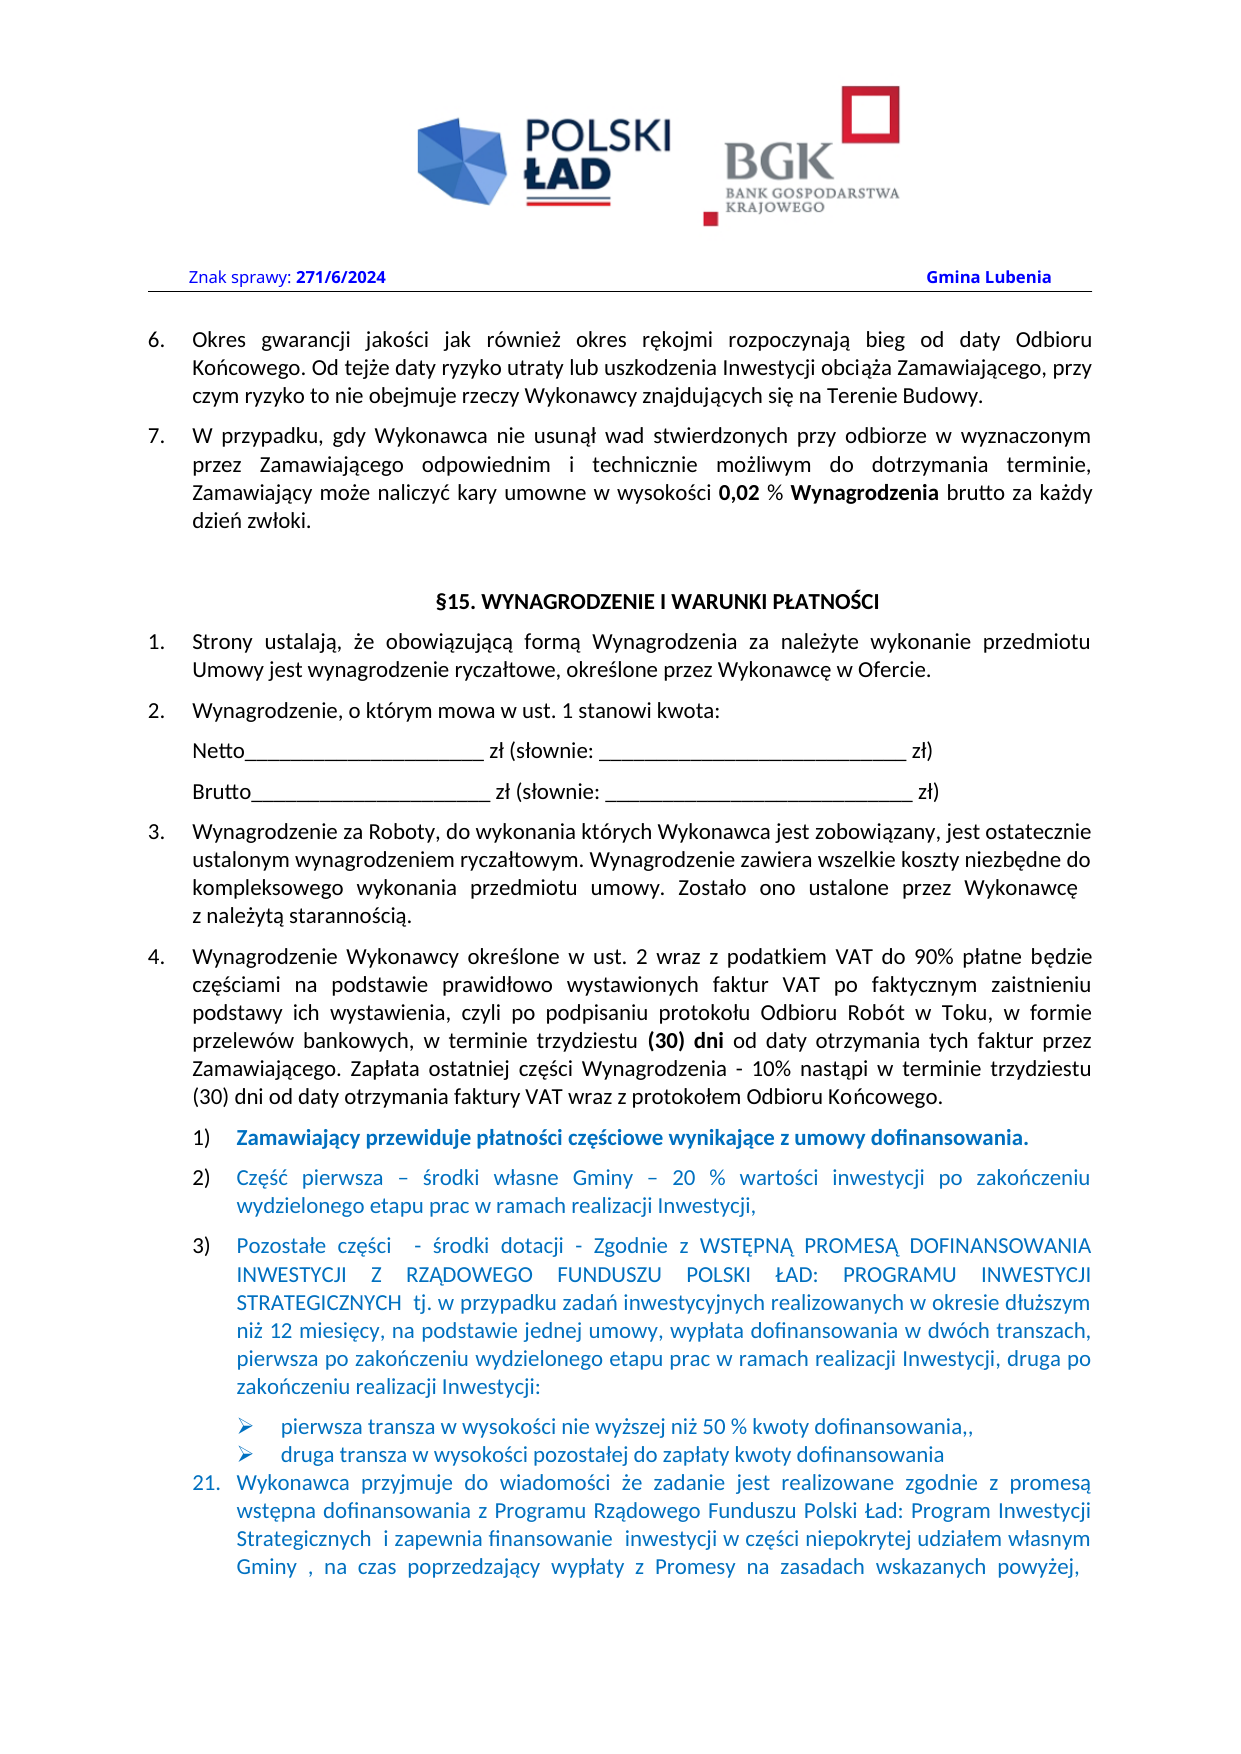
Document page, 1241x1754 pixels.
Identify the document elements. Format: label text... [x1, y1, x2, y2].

list pierwsza transza w wysokości nie wyższej niż 50 % kwoty dofinansowania,, [236, 1412, 1092, 1440]
list Strony ustalają, że obowiązującą formą Wynagrodzenia za należyte wykonanie przedmiotu Umowy jest wynagrodzenie ryczałtowe, określone przez Wykonawcę w Ofercie. [148, 627, 1092, 683]
list Część pierwsza – środki własne Gminy – 20 % wartości inwestycji po zakończeniu wydzielonego etapu prac w ramach realizacji Inwestycji, [192, 1163, 1092, 1219]
text Brutto_____________________ zł (słownie: ___________________________ zł) [192, 777, 1092, 805]
list Okres gwarancji jakości jak również okres rękojmi rozpoczynają bieg od daty Odbioru Końcowego. Od tejże daty ryzyko utraty lub uszkodzenia Inwestycji obciąża Zamawiającego, przy czym ryzyko to nie obejmuje rzeczy Wykonawcy znajdujących się na Terenie Budowy. [148, 325, 1092, 409]
list Zamawiający przewiduje płatności częściowe wynikające z umowy dofinansowania. [192, 1123, 1092, 1151]
list Wynagrodzenie, o którym mowa w ust. 1 stanowi kwota: [148, 696, 1092, 724]
list Pozostałe części - środki dotacji - Zgodnie z WSTĘPNĄ PROMESĄ DOFINANSOWANIA INWESTYCJI Z RZĄDOWEGO FUNDUSZU POLSKI ŁAD: PROGRAMU INWESTYCJI STRATEGICZNYCH tj. w przypadku zadań inwestycyjnych realizowanych w okresie dłuższym niż 12 miesięcy, na podstawie jednej umowy, wypłata dofinansowania w dwóch transzach, pierwsza po zakończeniu wydzielonego etapu prac w ramach realizacji Inwestycji, druga po zakończeniu realizacji Inwestycji: [192, 1232, 1092, 1400]
picture [393, 73, 922, 241]
list Wynagrodzenie za Roboty, do wykonania których Wykonawca jest zobowiązany, jest ostatecznie ustalonym wynagrodzeniem ryczałtowym. Wynagrodzenie zawiera wszelkie koszty niezbędne do kompleksowego wykonania przedmiotu umowy. Zostało ono ustalone przez Wykonawcę z należytą starannością. [148, 817, 1092, 929]
text Netto_____________________ zł (słownie: ___________________________ zł) [192, 736, 1092, 764]
text §15. WYNAGRODZENIE I WARUNKI PŁATNOŚCI [223, 587, 1092, 615]
list W przypadku, gdy Wykonawca nie usunął wad stwierdzonych przy odbiorze w wyznaczonym przez Zamawiającego odpowiednim i technicznie możliwym do dotrzymania terminie, Zamawiający może naliczyć kary umowne w wysokości 0,02 % Wynagrodzenia brutto za każdy dzień zwłoki. [148, 422, 1092, 534]
list Wynagrodzenie Wykonawcy określone w ust. 2 wraz z podatkiem VAT do 90% płatne będzie częściami na podstawie prawidłowo wystawionych faktur VAT po faktycznym zaistnieniu podstawy ich wystawienia, czyli po podpisaniu protokołu Odbioru Robót w Toku, w formie przelewów bankowych, w terminie trzydziestu (30) dni od daty otrzymania tych faktur przez Zamawiającego. Zapłata ostatniej części Wynagrodzenia - 10% nastąpi w terminie trzydziestu (30) dni od daty otrzymania faktury VAT wraz z protokołem Odbioru Końcowego. [148, 942, 1092, 1110]
list druga transza w wysokości pozostałej do zapłaty kwoty dofinansowania [236, 1440, 1092, 1468]
